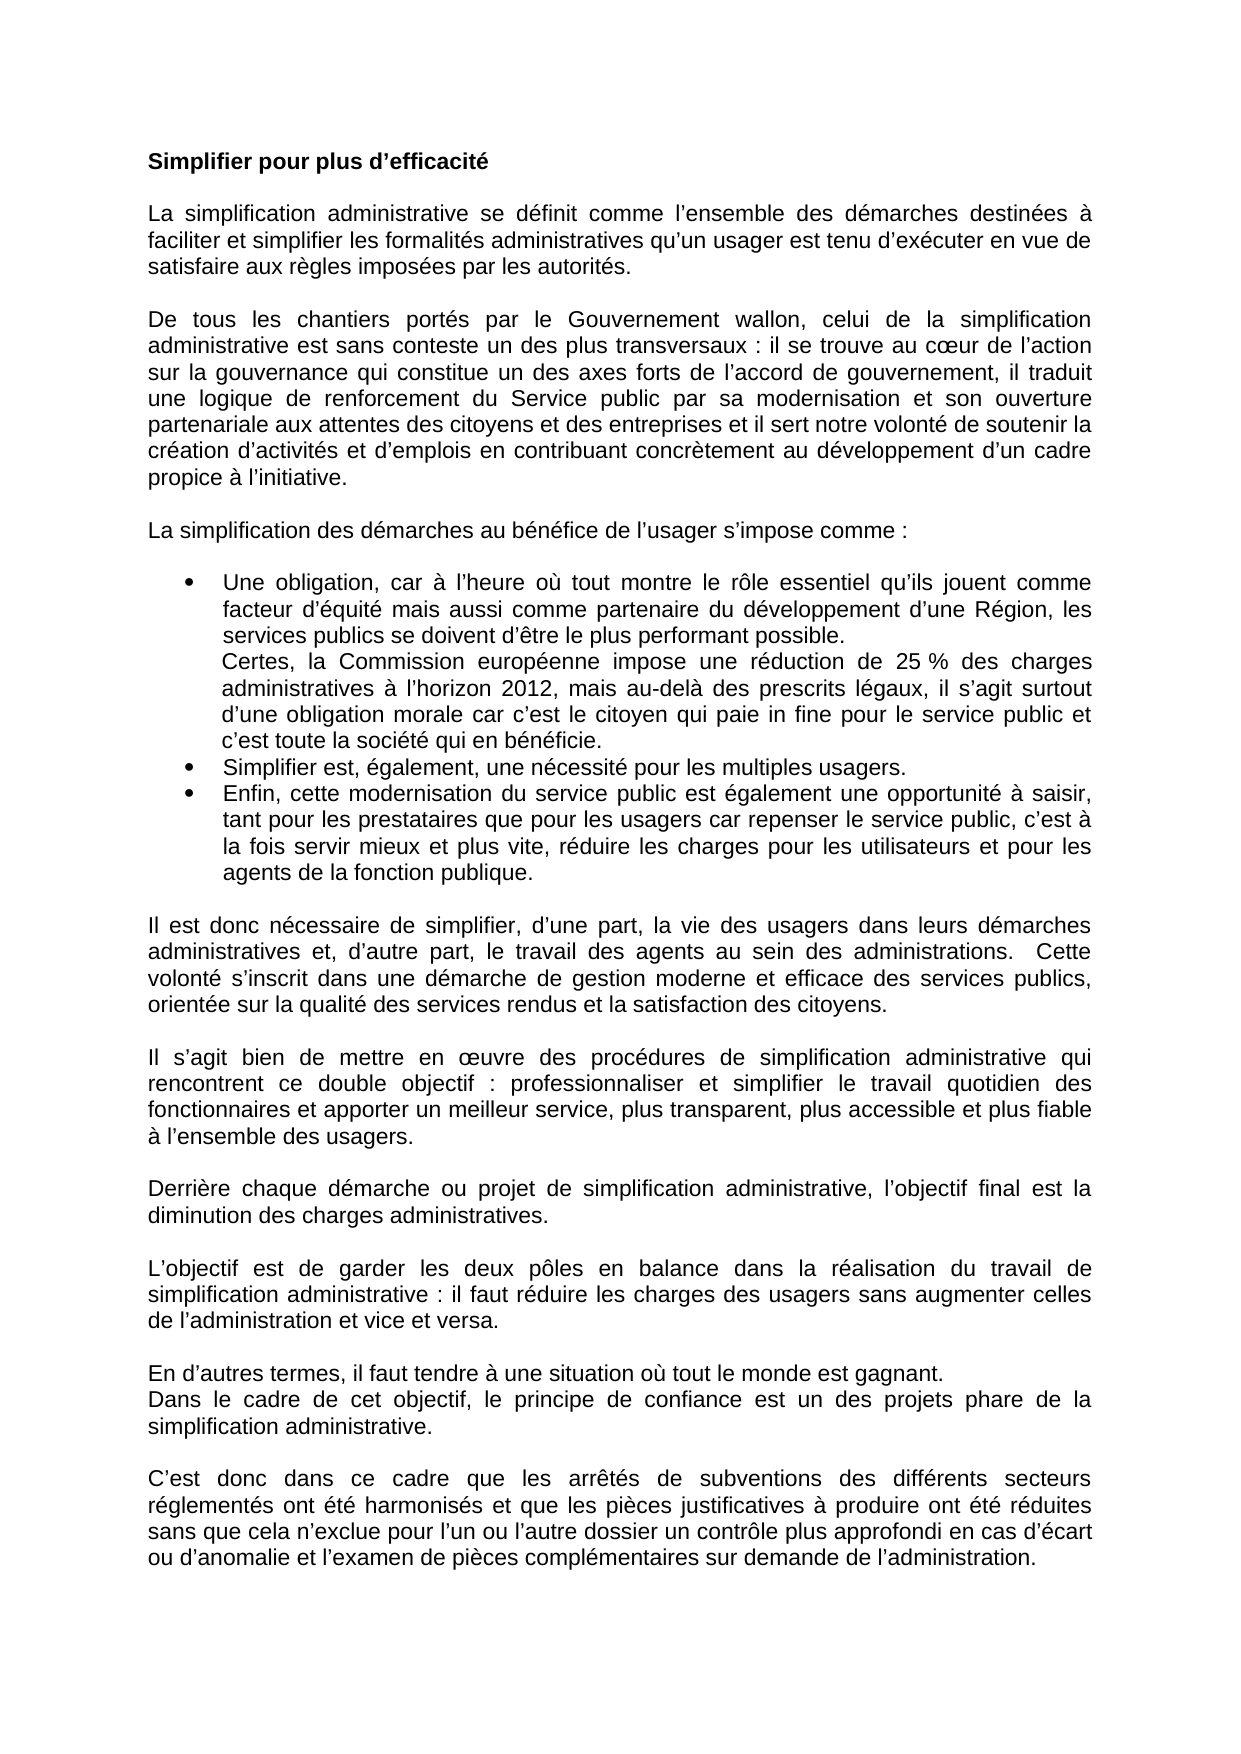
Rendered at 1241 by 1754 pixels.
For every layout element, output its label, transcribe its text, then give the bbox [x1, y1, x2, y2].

text Dans le cadre de cet objectif, le principe de confiance est un des projets phare de la simplification administrative. [148, 1386, 1093, 1439]
subtitle Simplifier pour plus d’efficacité [148, 148, 1093, 174]
list Une obligation, car à l’heure où tout montre le rôle essentiel qu’ils jouent comme facteur d’équité mais aussi comme partenaire du développement d’une Région, les services publics se doivent d’être le plus performant possible. [185, 569, 1093, 648]
list Simplifier est, également, une nécessité pour les multiples usagers. [185, 754, 1093, 780]
text Il est donc nécessaire de simplifier, d’une part, la vie des usagers dans leurs démarches administratives et, d’autre part, le travail des agents au sein des administrations. Cette volonté s’inscrit dans une démarche de gestion moderne et efficace des services publics, orientée sur la qualité des services rendus et la satisfaction des citoyens. [148, 912, 1093, 1017]
text En d’autres termes, il faut tendre à une situation où tout le monde est gagnant. [148, 1360, 1093, 1386]
list Enfin, cette modernisation du service public est également une opportunité à saisir, tant pour les prestataires que pour les usagers car repenser le service public, c’est à la fois servir mieux et plus vite, réduire les charges pour les utilisateurs et pour les agents de la fonction publique. [185, 780, 1093, 886]
text L’objectif est de garder les deux pôles en balance dans la réalisation du travail de simplification administrative : il faut réduire les charges des usagers sans augmenter celles de l’administration et vice et versa. [148, 1254, 1093, 1333]
text De tous les chantiers portés par le Gouvernement wallon, celui de la simplification administrative est sans conteste un des plus transversaux : il se trouve au cœur de l’action sur la gouvernance qui constitue un des axes forts de l’accord de gouvernement, il traduit une logique de renforcement du Service public par sa modernisation et son ouverture partenariale aux attentes des citoyens et des entreprises et il sert notre volonté de soutenir la création d’activités et d’emplois en contribuant concrètement au développement d’un cadre propice à l’initiative. [148, 306, 1093, 490]
text La simplification des démarches au bénéfice de l’usager s’impose comme : [148, 517, 1093, 543]
text Il s’agit bien de mettre en œuvre des procédures de simplification administrative qui rencontrent ce double objectif : professionnaliser et simplifier le travail quotidien des fonctionnaires et apporter un meilleur service, plus transparent, plus accessible et plus fiable à l’ensemble des usagers. [148, 1044, 1093, 1149]
text La simplification administrative se définit comme l’ensemble des démarches destinées à faciliter et simplifier les formalités administratives qu’un usager est tenu d’exécuter en vue de satisfaire aux règles imposées par les autorités. [148, 200, 1093, 279]
text Derrière chaque démarche ou projet de simplification administrative, l’objectif final est la diminution des charges administratives. [148, 1175, 1093, 1228]
text C’est donc dans ce cadre que les arrêtés de subventions des différents secteurs réglementés ont été harmonisés et que les pièces justificatives à produire ont été réduites sans que cela n’exclue pour l’un ou l’autre dossier un contrôle plus approfondi en cas d’écart ou d’anomalie et l’examen de pièces complémentaires sur demande de l’administration. [148, 1465, 1093, 1571]
text Certes, la Commission européenne impose une réduction de 25 % des charges administratives à l’horizon 2012, mais au-delà des prescrits légaux, il s’agit surtout d’une obligation morale car c’est le citoyen qui paie in fine pour le service public et c’est toute la société qui en bénéficie. [221, 648, 1093, 754]
